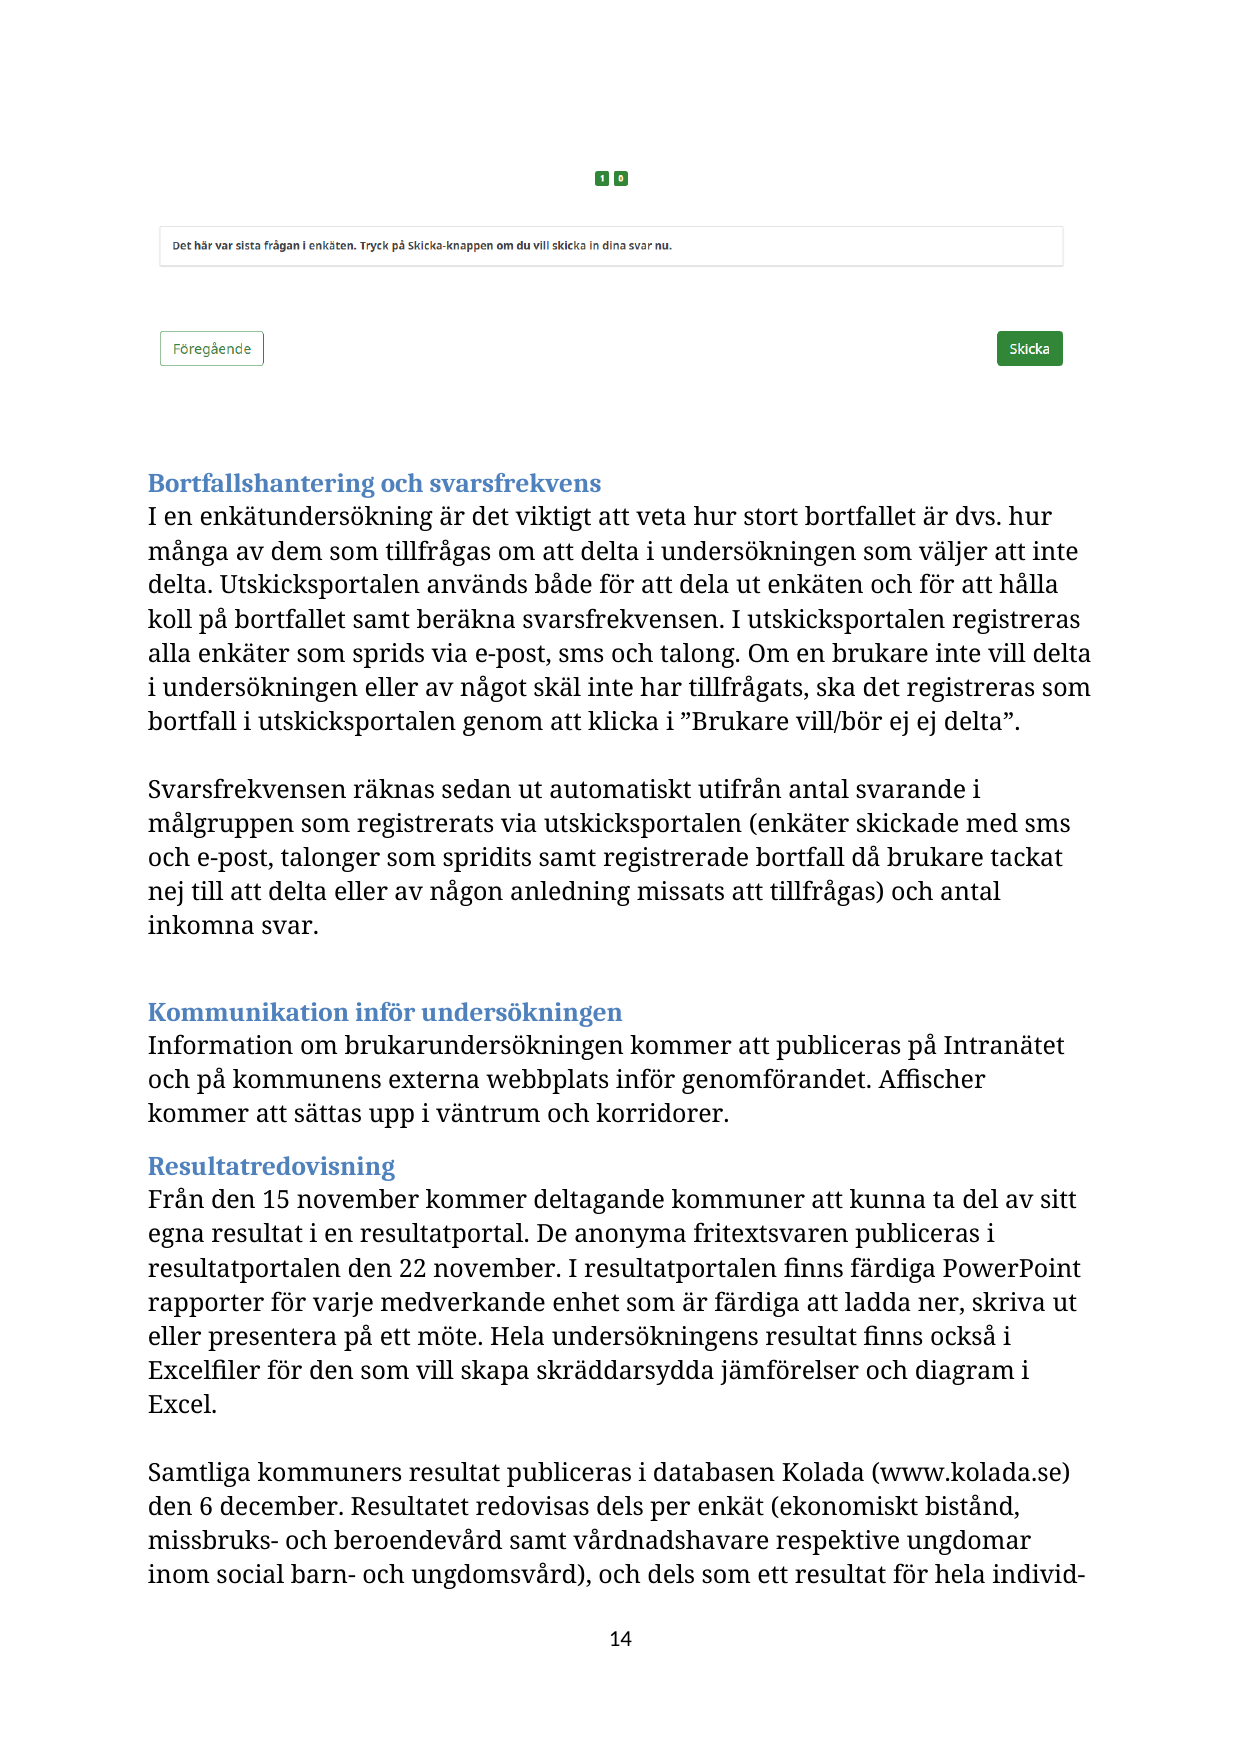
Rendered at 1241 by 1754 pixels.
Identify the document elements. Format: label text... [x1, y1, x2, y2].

text Information om brukarundersökningen kommer att publiceras på Intranätet och på kommunens externa webbplats inför genomförandet. Affischer kommer att sättas upp i väntrum och korridorer. [148, 1028, 1093, 1130]
text Bortfallshantering och svarsfrekvens [148, 468, 1093, 499]
text Svarsfrekvensen räknas sedan ut automatiskt utifrån antal svarande i målgruppen som registrerats via utskicksportalen (enkäter skickade med sms och e-post, talonger som spridits samt registrerade bortfall då brukare tackat nej till att delta eller av någon anledning missats att tillfrågas) och antal inkomna svar. [148, 772, 1093, 942]
text I en enkätundersökning är det viktigt att veta hur stort bortfallet är dvs. hur många av dem som tillfrågas om att delta i undersökningen som väljer att inte delta. Utskicksportalen används både för att dela ut enkäten och för att hålla koll på bortfallet samt beräkna svarsfrekvensen. I utskicksportalen registreras alla enkäter som sprids via e-post, sms och talong. Om en brukare inte vill delta i undersökningen eller av något skäl inte har tillfrågats, ska det registreras som bortfall i utskicksportalen genom att klicka i ”Brukare vill/bör ej ej delta”. [148, 499, 1093, 737]
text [148, 1454, 1093, 1591]
text Från den 15 november kommer deltagande kommuner att kunna ta del av sitt egna resultat i en resultatportal. De anonyma fritextsvaren publiceras i resultatportalen den 22 november. I resultatportalen finns färdiga PowerPoint rapporter för varje medverkande enhet som är färdiga att ladda ner, skriva ut eller presentera på ett möte. Hela undersökningens resultat finns också i Excelfiler för den som vill skapa skräddarsydda jämförelser och diagram i Excel. [148, 1182, 1093, 1421]
picture [147, 147, 1093, 434]
subtitle Kommunikation inför undersökningen [148, 997, 1093, 1028]
subtitle Resultatredovisning [148, 1151, 1093, 1182]
